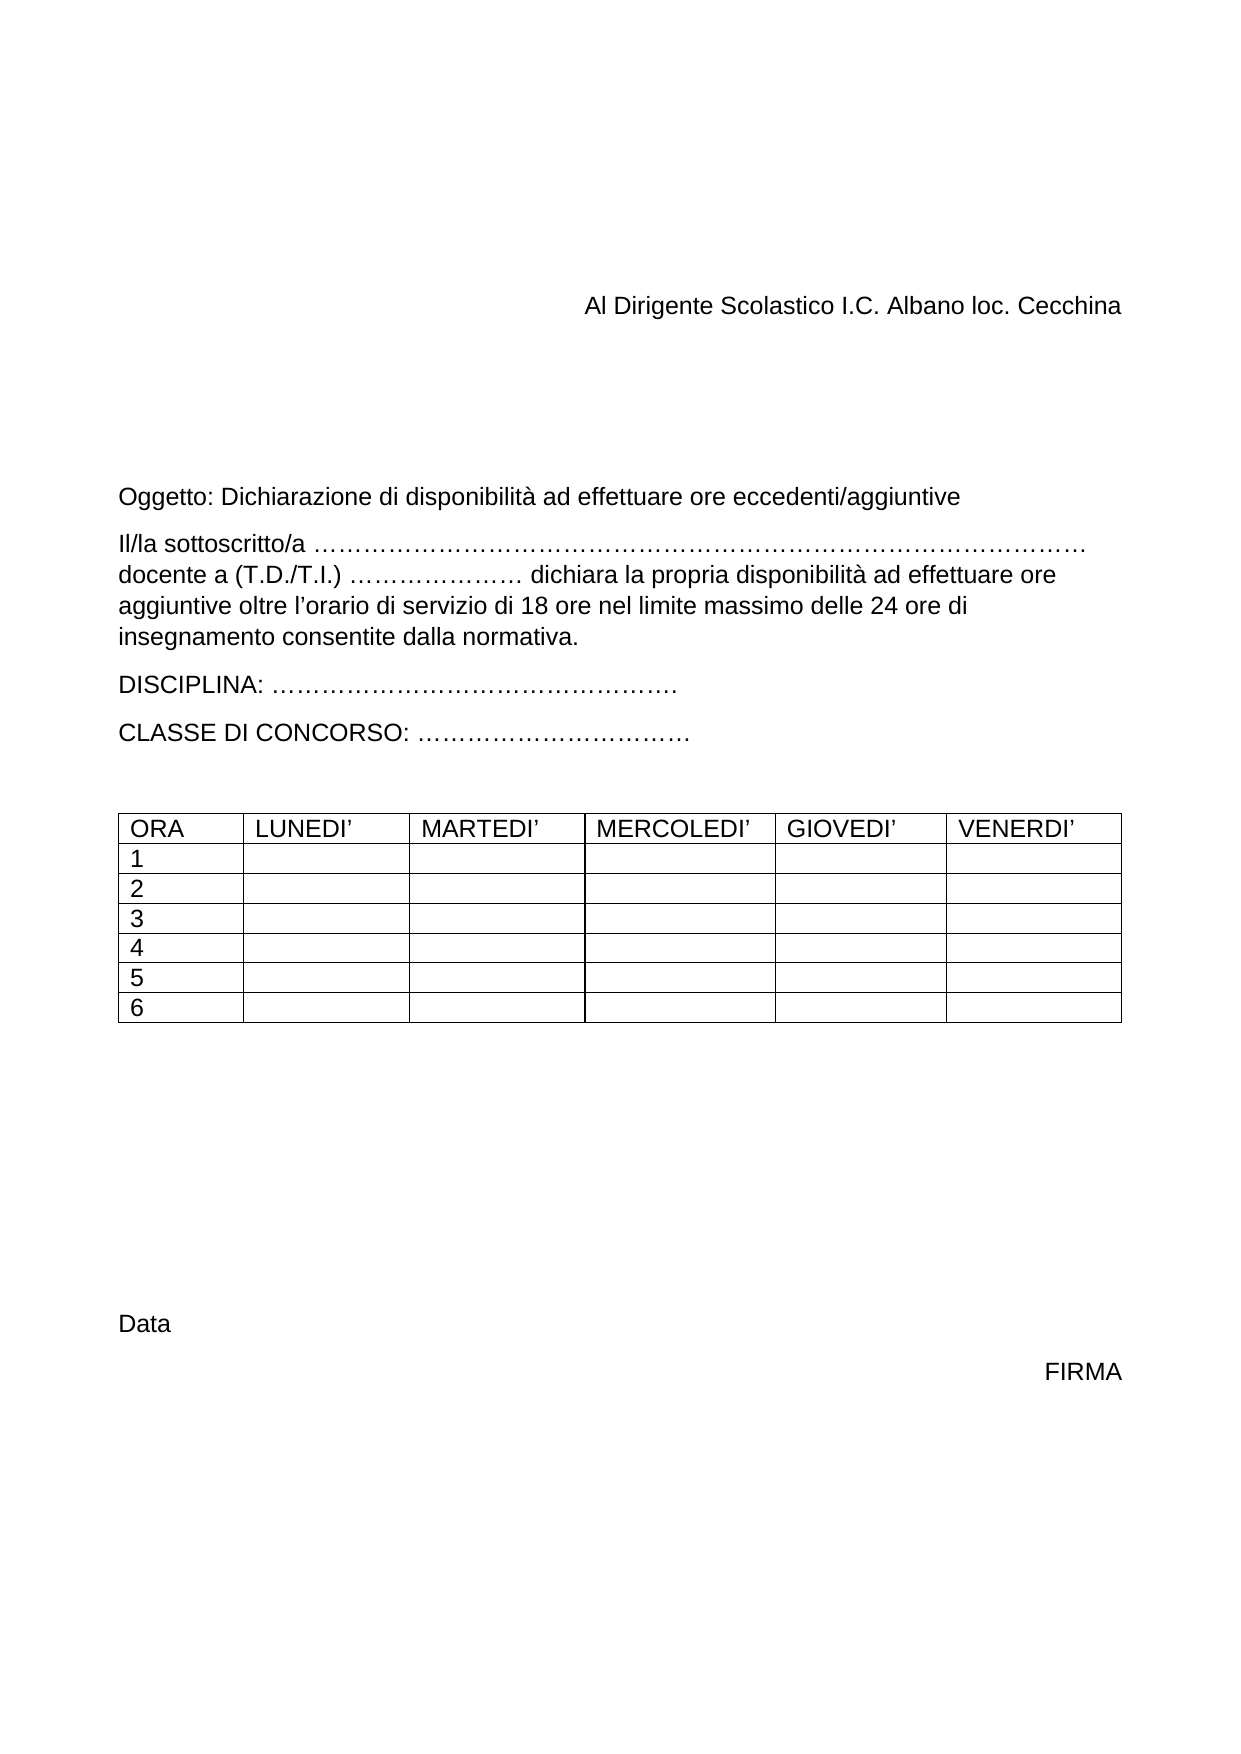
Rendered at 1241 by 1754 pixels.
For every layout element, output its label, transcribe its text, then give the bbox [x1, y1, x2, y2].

table_cell [947, 904, 1121, 932]
table_cell [244, 844, 409, 873]
table_header ORA [119, 814, 243, 843]
text FIRMA [118, 1357, 1122, 1386]
text Oggetto: Dichiarazione di disponibilità ad effettuare ore eccedenti/aggiuntive [118, 482, 1122, 510]
text CLASSE DI CONCORSO: …………………………… [118, 718, 1122, 747]
table_cell [947, 844, 1121, 873]
table_cell [244, 874, 409, 903]
table_cell [410, 934, 584, 962]
table_cell [776, 844, 946, 873]
table_cell [244, 993, 409, 1022]
table_header MERCOLEDI’ [586, 814, 775, 843]
table_cell [244, 934, 409, 962]
table_cell 6 [119, 993, 243, 1022]
table_cell [947, 874, 1121, 903]
table_header LUNEDI’ [244, 814, 409, 843]
table_cell [586, 904, 775, 932]
table_cell [410, 904, 584, 932]
table_cell [776, 993, 946, 1022]
table_cell [947, 993, 1121, 1022]
text Al Dirigente Scolastico I.C. Albano loc. Cecchina [118, 291, 1122, 319]
table_cell [947, 963, 1121, 992]
table_cell [776, 963, 946, 992]
table_cell [244, 963, 409, 992]
text Il/la sottoscritto/a ………………………………………………………………………………… docente a (T.D./T.I.) ………………… dichiara la propria disponibilità ad effettuare ore aggiuntive oltre l’orario di servizio di 18 ore nel limite massimo delle 24 ore di insegnamento consentite dalla normativa. [118, 529, 1122, 651]
text DISCIPLINA: …………………………………………. [118, 670, 1122, 699]
table_cell [244, 904, 409, 932]
table_cell 2 [119, 874, 243, 903]
table_cell 3 [119, 904, 243, 932]
table_cell [947, 934, 1121, 962]
table_header GIOVEDI’ [776, 814, 946, 843]
table_cell [776, 934, 946, 962]
table_cell 1 [119, 844, 243, 873]
table_cell [410, 844, 584, 873]
table_header VENERDI’ [947, 814, 1121, 843]
table_header MARTEDI’ [410, 814, 584, 843]
table_cell [586, 934, 775, 962]
table_cell [586, 993, 775, 1022]
text Data [118, 1309, 1122, 1338]
table_cell 5 [119, 963, 243, 992]
table_cell [586, 844, 775, 873]
table_cell [776, 904, 946, 932]
table_cell 4 [119, 934, 243, 962]
table_cell [410, 963, 584, 992]
table_cell [776, 874, 946, 903]
table_cell [410, 993, 584, 1022]
table_cell [410, 874, 584, 903]
table_cell [586, 963, 775, 992]
table_cell [586, 874, 775, 903]
